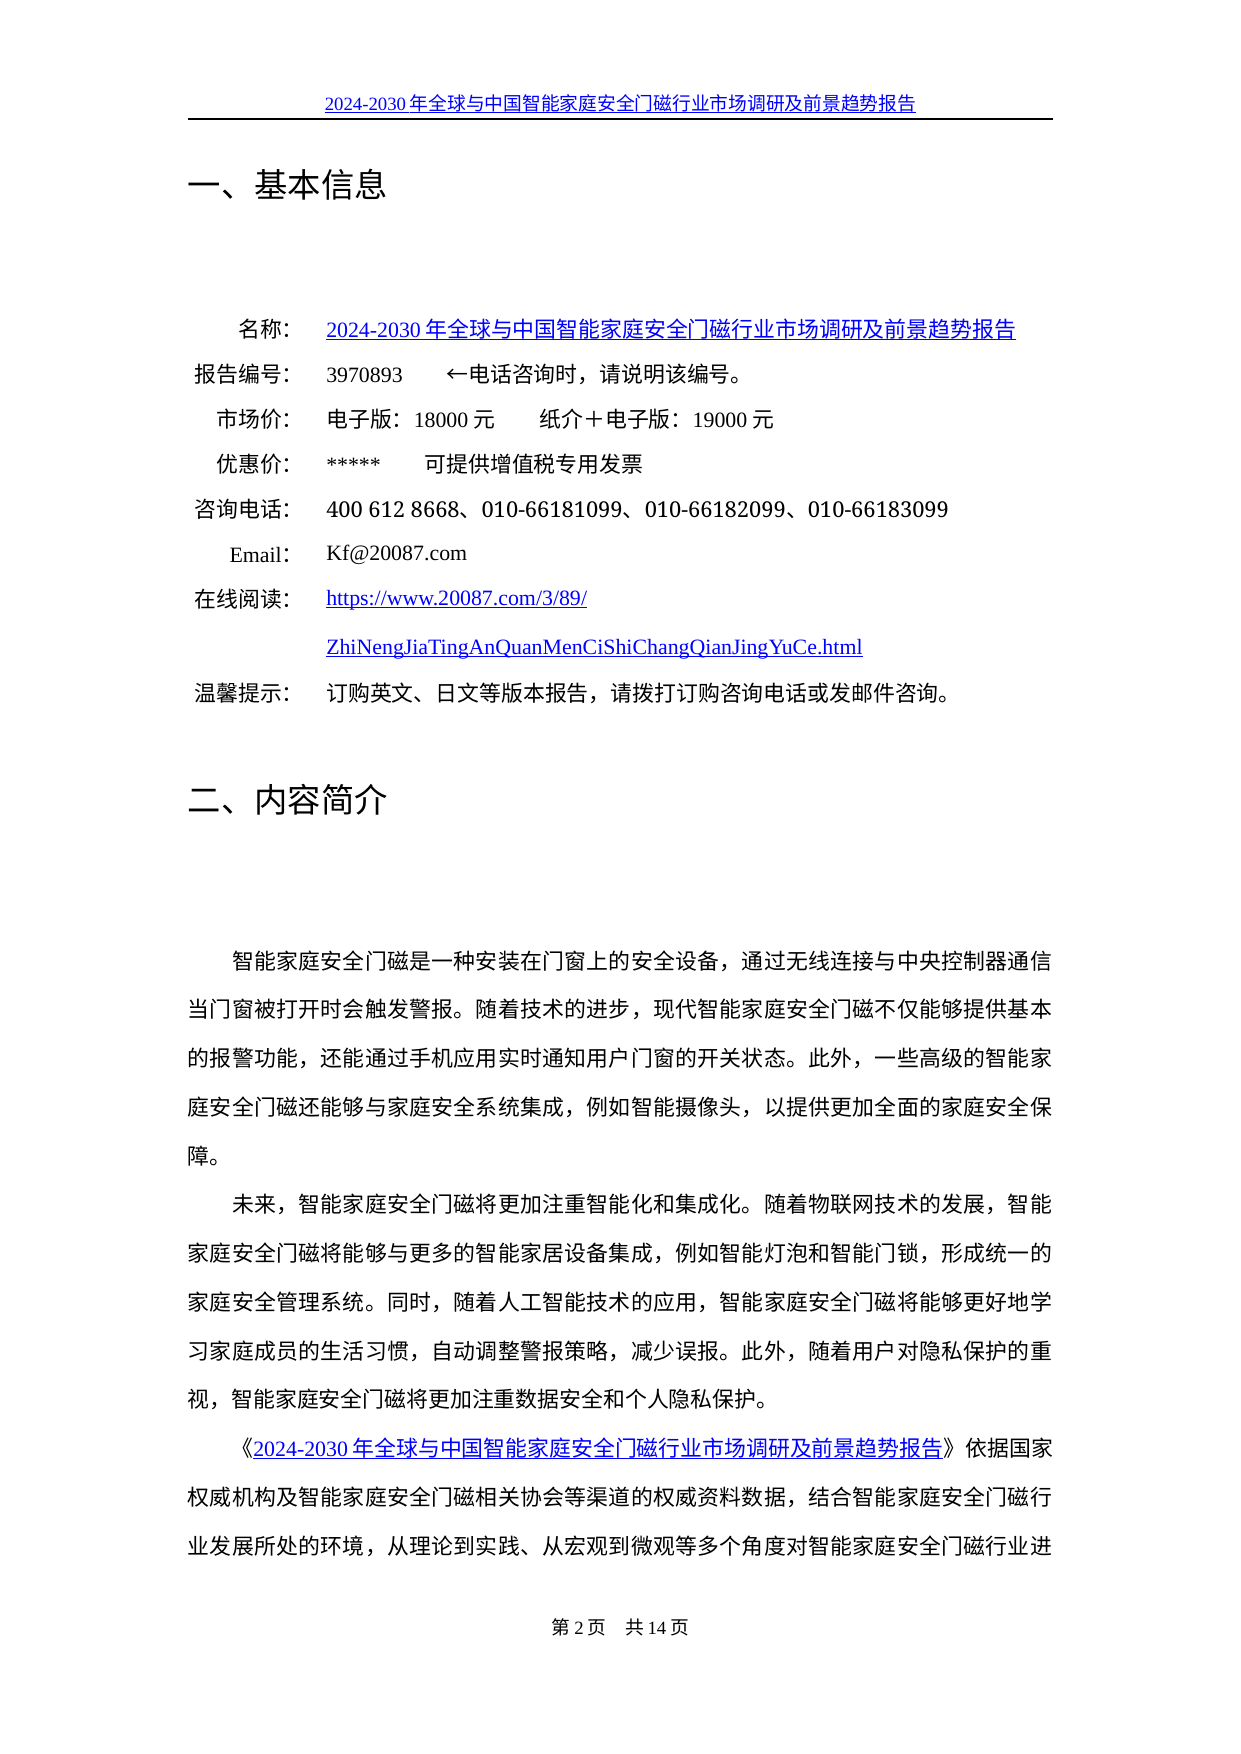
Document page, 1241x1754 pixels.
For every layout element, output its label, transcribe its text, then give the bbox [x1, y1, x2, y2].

table_cell 咨询电话： [167, 492, 315, 537]
table_cell 在线阅读： [167, 582, 315, 675]
table_header 名称： [167, 312, 315, 357]
table_cell [315, 582, 1073, 675]
table_cell 温馨提示： [167, 675, 315, 720]
table_cell Kf@20087.com [315, 537, 1073, 582]
table_cell 优惠价： [167, 447, 315, 492]
table_cell 电子版：18000 元 纸介＋电子版：19000 元 [315, 402, 1073, 447]
table_cell 报告编号： [167, 357, 315, 402]
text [187, 943, 1053, 1561]
table_cell 市场价： [167, 402, 315, 447]
title 二、内容简介 [187, 766, 1053, 831]
title 一、基本信息 [187, 150, 1053, 215]
table_header 2024-2030年全球与中国智能家庭安全门磁行业市场调研及前景趋势报告 [315, 312, 1073, 357]
table_cell 订购英文、日文等版本报告，请拨打订购咨询电话或发邮件咨询。 [315, 675, 1073, 720]
table_cell ***** 可提供增值税专用发票 [315, 447, 1073, 492]
table_cell Email： [167, 537, 315, 582]
table_cell 400 612 8668、010-66181099、010-66182099、010-66183099 [315, 492, 1073, 537]
table_cell 3970893 ←电话咨询时，请说明该编号。 [315, 357, 1073, 402]
